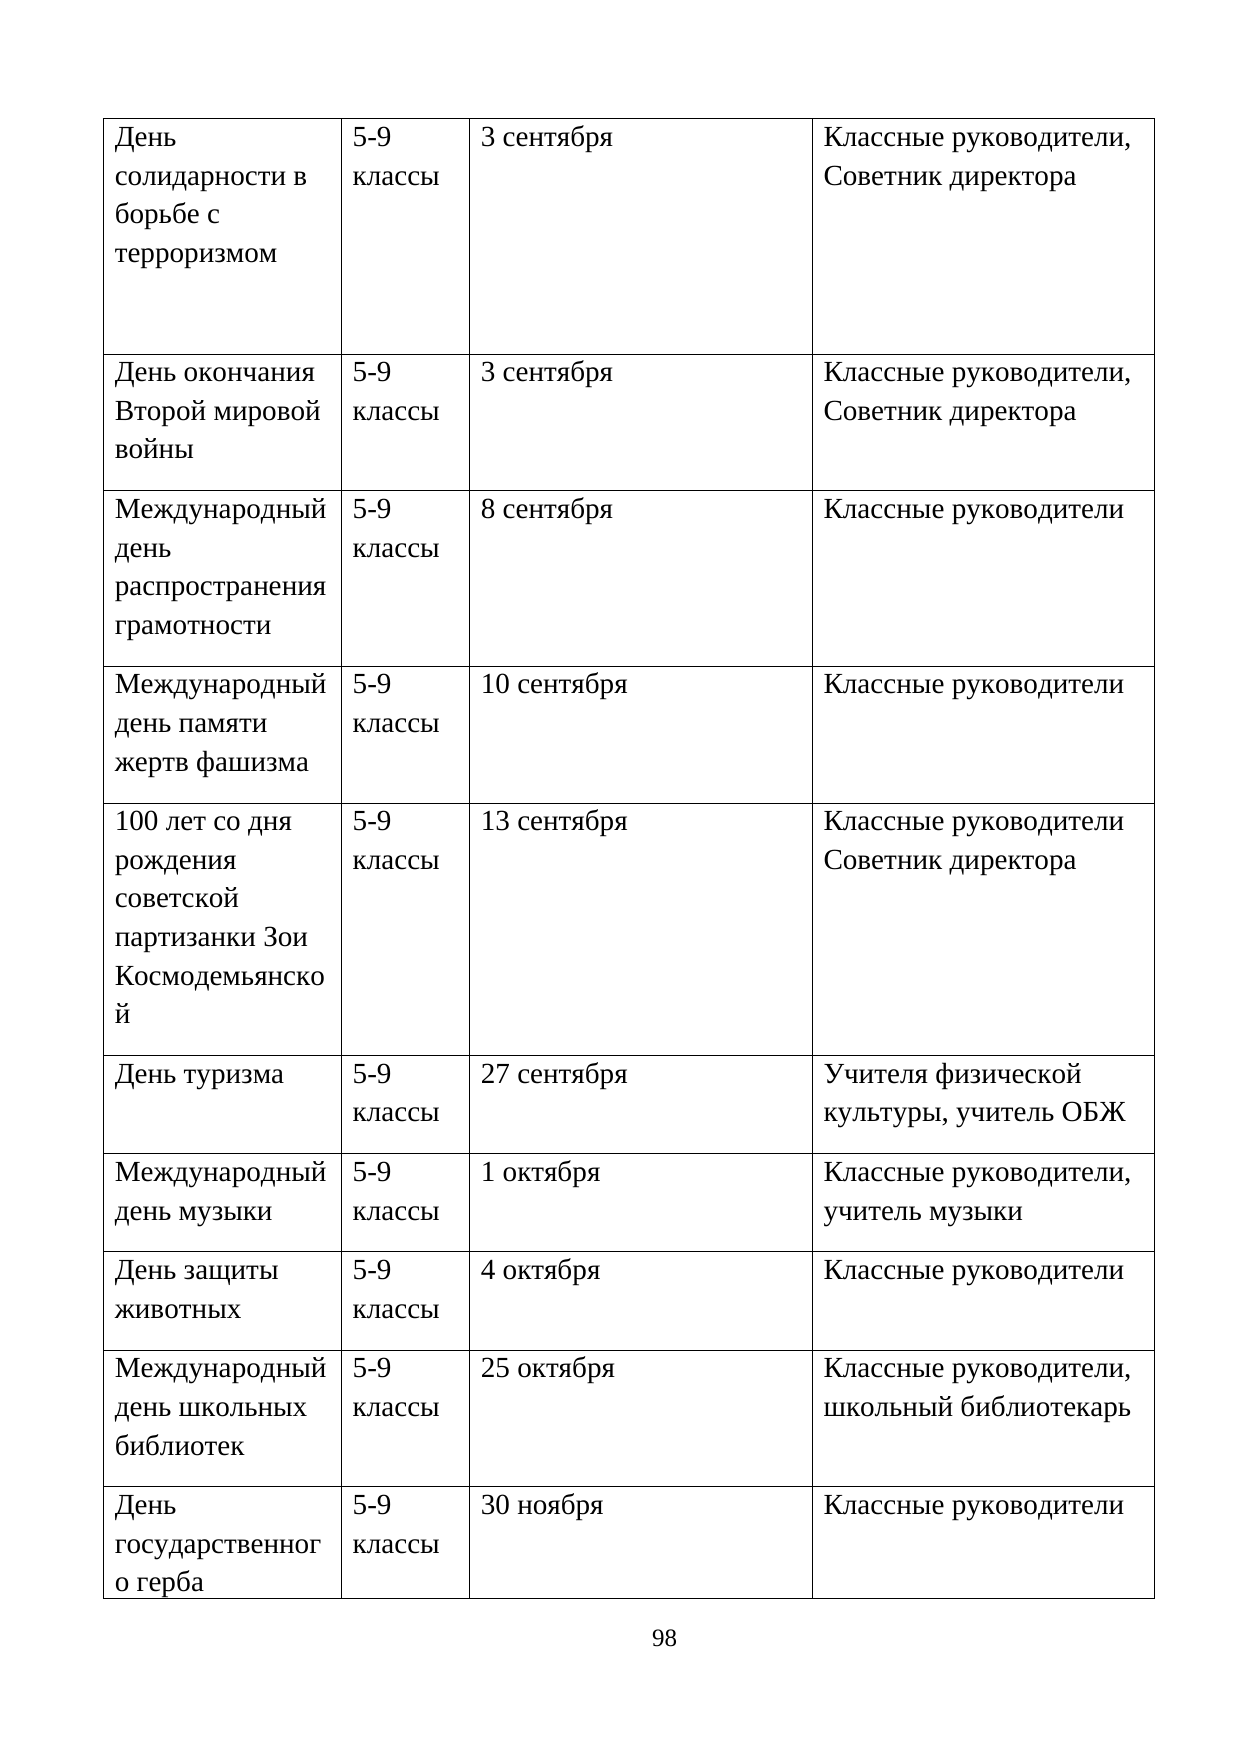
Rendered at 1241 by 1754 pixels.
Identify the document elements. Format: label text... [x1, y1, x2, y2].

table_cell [813, 1487, 1154, 1598]
table_cell Учителя физической культуры, учитель ОБЖ [813, 1056, 1154, 1153]
table_cell 10 сентября [470, 667, 812, 802]
table_cell 5-9 классы [342, 355, 469, 490]
table_cell Международный день памяти жертв фашизма [104, 667, 341, 802]
table_cell День туризма [104, 1056, 341, 1153]
table_cell 5-9 классы [342, 1252, 469, 1349]
table_cell Классные руководители, Советник директора [813, 355, 1154, 490]
table_cell Классные руководители, Советник директора [813, 119, 1154, 353]
table_cell 5-9 классы [342, 1154, 469, 1251]
table_cell 1 октября [470, 1154, 812, 1251]
table_cell День солидарности в борьбе с терроризмом [104, 119, 341, 353]
table_cell 25 октября [470, 1351, 812, 1486]
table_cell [104, 1487, 341, 1598]
table_cell День защиты животных [104, 1252, 341, 1349]
table_cell Классные руководители Советник директора [813, 804, 1154, 1055]
table_cell Международный день музыки [104, 1154, 341, 1251]
table_cell 8 сентября [470, 491, 812, 666]
table_cell Классные руководители [813, 491, 1154, 666]
table_cell 100 лет со дня рождения советской партизанки Зои Космодемьянской [104, 804, 341, 1055]
table_cell 5-9 классы [342, 491, 469, 666]
table_cell 13 сентября [470, 804, 812, 1055]
table_cell 30 ноября [470, 1487, 812, 1598]
table_cell 3 сентября [470, 119, 812, 353]
table_cell Классные руководители, школьный библиотекарь [813, 1351, 1154, 1486]
table_cell 5-9 классы [342, 1056, 469, 1153]
table_cell 5-9 классы [342, 119, 469, 353]
table_cell День окончания Второй мировой войны [104, 355, 341, 490]
table_cell Классные руководители, учитель музыки [813, 1154, 1154, 1251]
table_cell 5-9 классы [342, 1351, 469, 1486]
table_cell 4 октября [470, 1252, 812, 1349]
table_cell Классные руководители [813, 667, 1154, 802]
table_cell 5-9 классы [342, 1487, 469, 1598]
table_cell 3 сентября [470, 355, 812, 490]
table_cell Международный день школьных библиотек [104, 1351, 341, 1486]
table_cell Классные руководители [813, 1252, 1154, 1349]
table_cell 5-9 классы [342, 667, 469, 802]
table_cell 27 сентября [470, 1056, 812, 1153]
table_cell 5-9 классы [342, 804, 469, 1055]
table_cell Международный день распространения грамотности [104, 491, 341, 666]
